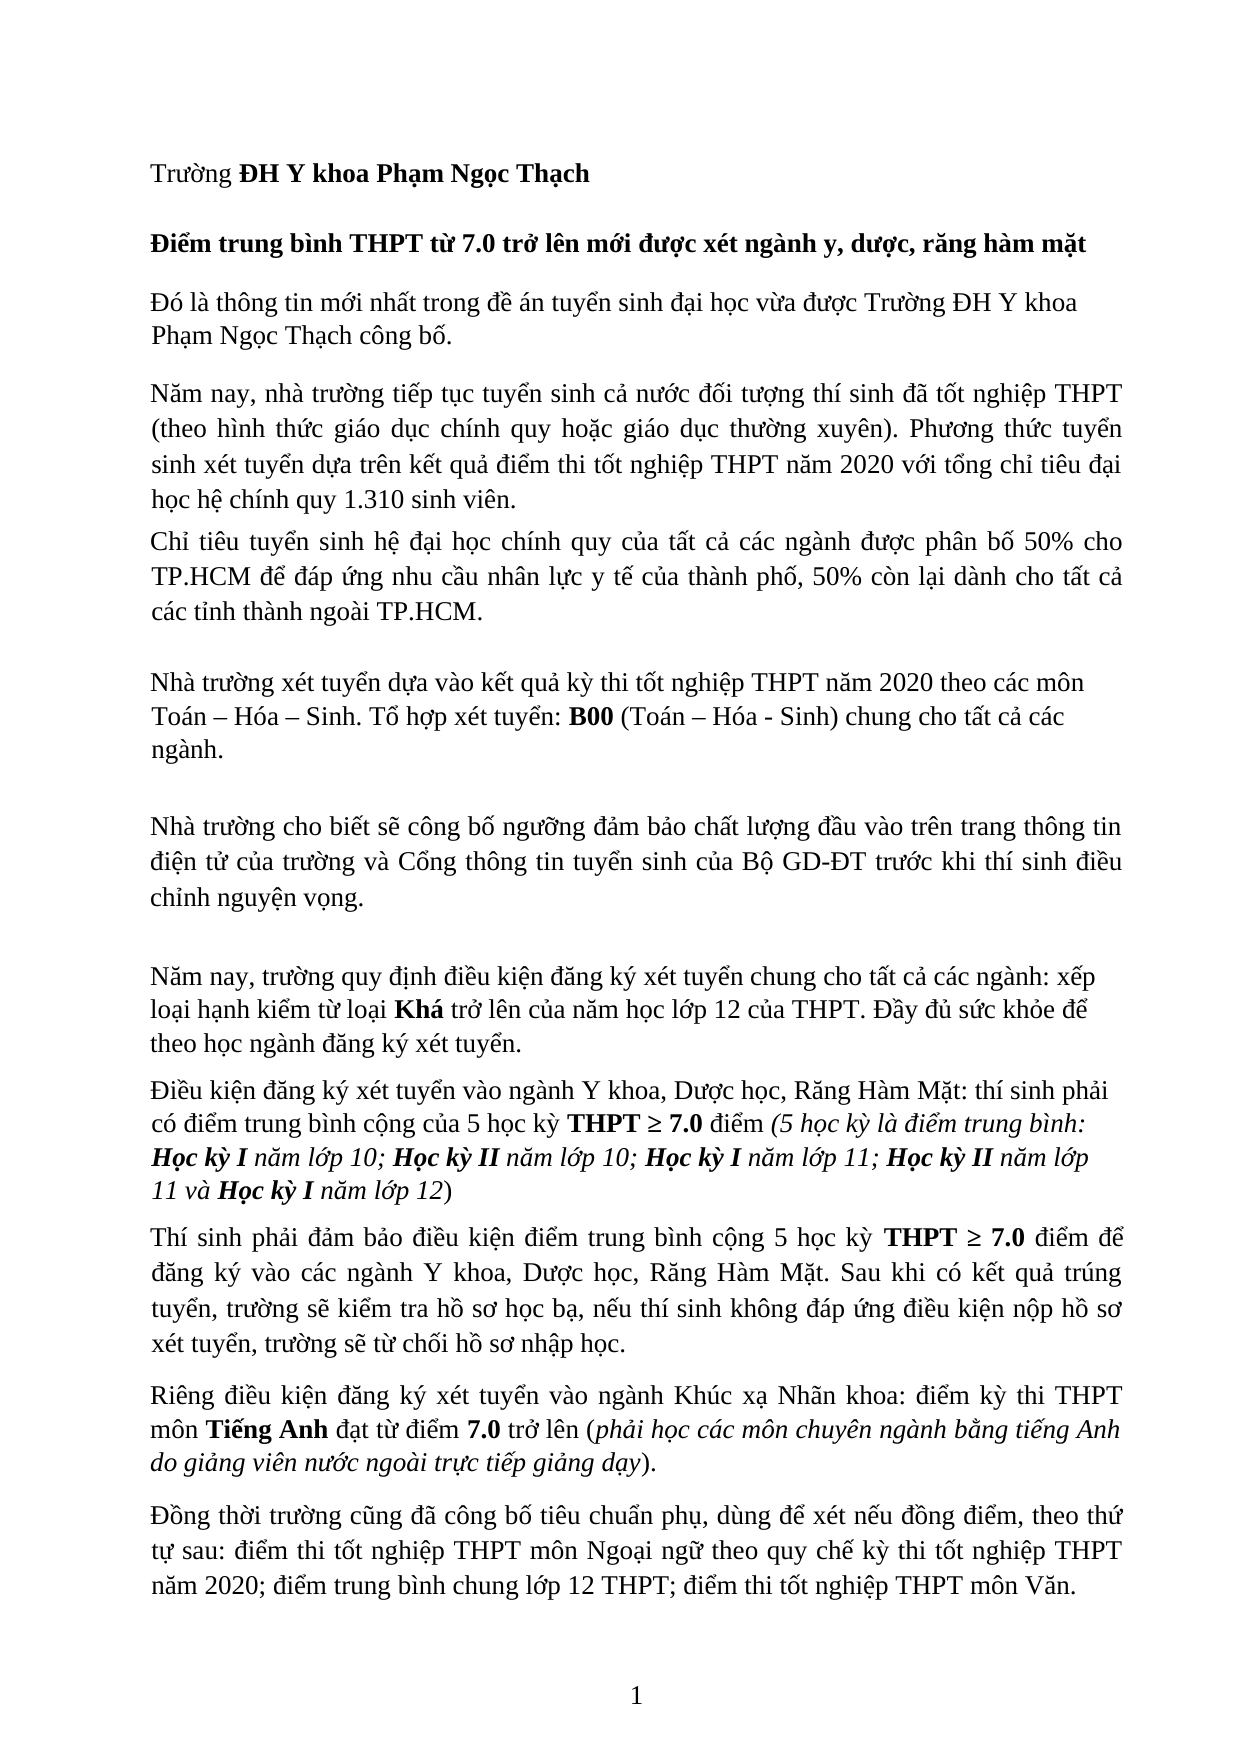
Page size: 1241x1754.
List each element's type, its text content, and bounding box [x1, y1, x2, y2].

text Thí sinh phải đảm bảo điều kiện điểm trung bình cộng 5 học kỳ THPT ≥ 7.0 điểm để đăng ký vào các ngành Y khoa, Dược học, Răng Hàm Mặt. Sau khi có kết quả trúng tuyển, trường sẽ kiểm tra hồ sơ học bạ, nếu thí sinh không đáp ứng điều kiện nộp hồ sơ xét tuyển, trường sẽ từ chối hồ sơ nhập học. [150, 1221, 1124, 1358]
text Nhà trường cho biết sẽ công bố ngưỡng đảm bảo chất lượng đầu vào trên trang thông tin điện tử của trường và Cổng thông tin tuyển sinh của Bộ GD-ĐT trước khi thí sinh điều chỉnh nguyện vọng. [150, 810, 1124, 912]
text Chỉ tiêu tuyển sinh hệ đại học chính quy của tất cả các ngành được phân bố 50% cho TP.HCM để đáp ứng nhu cầu nhân lực y tế của thành phố, 50% còn lại dành cho tất cả các tỉnh thành ngoài TP.HCM. [150, 525, 1124, 626]
text Năm nay, trường quy định điều kiện đăng ký xét tuyển chung cho tất cả các ngành: xếp loại hạnh kiểm từ loại Khá trở lên của năm học lớp 12 của THPT. Đầy đủ sức khỏe để theo học ngành đăng ký xét tuyển. [150, 959, 1124, 1058]
text Năm nay, nhà trường tiếp tục tuyển sinh cả nước đối tượng thí sinh đã tốt nghiệp THPT (theo hình thức giáo dục chính quy hoặc giáo dục thường xuyên). Phương thức tuyển sinh xét tuyển dựa trên kết quả điểm thi tốt nghiệp THPT năm 2020 với tổng chỉ tiêu đại học hệ chính quy 1.310 sinh viên. [150, 377, 1124, 514]
text Điểm trung bình THPT từ 7.0 trở lên mới được xét ngành y, dược, răng hàm mặt [150, 227, 1124, 258]
text Đó là thông tin mới nhất trong đề án tuyển sinh đại học vừa được Trường ĐH Y khoa Phạm Ngọc Thạch công bố. [150, 286, 1124, 350]
text Nhà trường xét tuyển dựa vào kết quả kỳ thi tốt nghiệp THPT năm 2020 theo các môn Toán – Hóa – Sinh. Tổ hợp xét tuyển: B00 (Toán – Hóa - Sinh) chung cho tất cả các ngành. [150, 666, 1124, 765]
text Riêng điều kiện đăng ký xét tuyển vào ngành Khúc xạ Nhãn khoa: điểm kỳ thi THPT môn Tiếng Anh đạt từ điểm 7.0 trở lên (phải học các môn chuyên ngành bằng tiếng Anh do giảng viên nước ngoài trực tiếp giảng dạy). [150, 1379, 1124, 1478]
text Đồng thời trường cũng đã công bố tiêu chuẩn phụ, dùng để xét nếu đồng điểm, theo thứ tự sau: điểm thi tốt nghiệp THPT môn Ngoại ngữ theo quy chế kỳ thi tốt nghiệp THPT năm 2020; điểm trung bình chung lớp 12 THPT; điểm thi tốt nghiệp THPT môn Văn. [150, 1499, 1124, 1600]
text Trường ĐH Y khoa Phạm Ngọc Thạch [150, 157, 1124, 188]
text Điều kiện đăng ký xét tuyển vào ngành Y khoa, Dược học, Răng Hàm Mặt: thí sinh phải có điểm trung bình cộng của 5 học kỳ THPT ≥ 7.0 điểm (5 học kỳ là điểm trung bình: Học kỳ I năm lớp 10; Học kỳ II năm lớp 10; Học kỳ I năm lớp 11; Học kỳ II năm lớp 11 và Học kỳ I năm lớp 12) [150, 1074, 1124, 1206]
